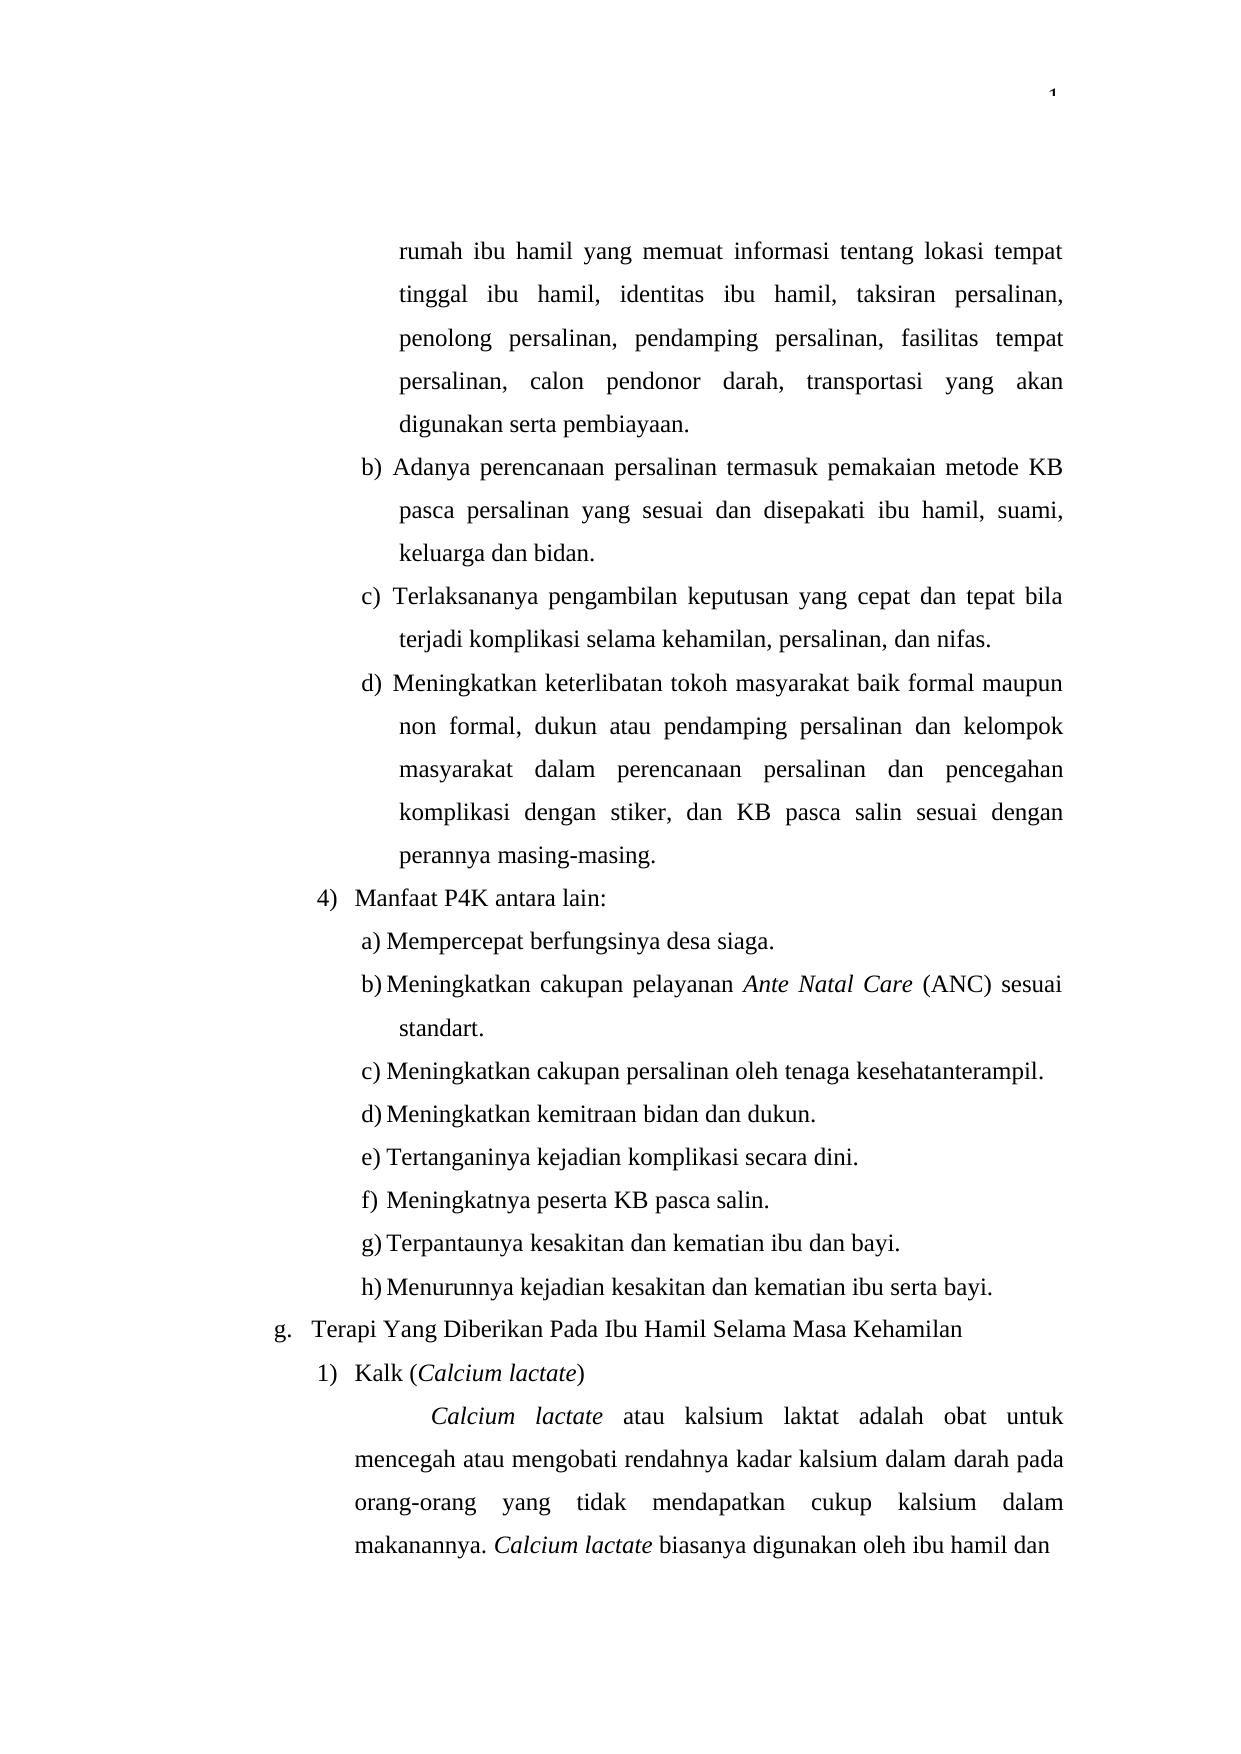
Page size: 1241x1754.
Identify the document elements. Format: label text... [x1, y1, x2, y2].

list Terlaksananya pengambilan keputusan yang cepat dan tepat bila terjadi komplikasi selama kehamilan, persalinan, dan nifas. [361, 581, 1063, 653]
list Meningkatkan cakupan pelayanan Ante Natal Care (ANC) sesuai standart. [361, 969, 1063, 1041]
list Tertanganinya kejadian komplikasi secara dini. [361, 1142, 1217, 1171]
list Mempercepat berfungsinya desa siaga. [361, 926, 1217, 955]
list Menurunnya kejadian kesakitan dan kematian ibu serta bayi. [361, 1272, 1217, 1300]
list Terapi Yang Diberikan Pada Ibu Hamil Selama Masa Kehamilan [274, 1314, 1217, 1343]
list Kalk (Calcium lactate) [317, 1358, 1217, 1387]
list Meningkatkan cakupan persalinan oleh tenaga kesehatanterampil. [361, 1056, 1217, 1084]
list Meningkatnya peserta KB pasca salin. [361, 1185, 1217, 1214]
text rumah ibu hamil yang memuat informasi tentang lokasi tempat tinggal ibu hamil, identitas ibu hamil, taksiran persalinan, penolong persalinan, pendamping persalinan, fasilitas tempat persalinan, calon pendonor darah, transportasi yang akan digunakan serta pembiayaan. [399, 236, 1063, 438]
list Terpantaunya kesakitan dan kematian ibu dan bayi. [361, 1228, 1217, 1257]
list Meningkatkan kemitraan bidan dan dukun. [361, 1099, 1217, 1128]
list Manfaat P4K antara lain: [317, 883, 1217, 912]
list Adanya perencanaan persalinan termasuk pemakaian metode KB pasca persalinan yang sesuai dan disepakati ibu hamil, suami, keluarga dan bidan. [361, 452, 1063, 567]
list Meningkatkan keterlibatan tokoh masyarakat baik formal maupun non formal, dukun atau pendamping persalinan dan kelompok masyarakat dalam perencanaan persalinan dan pencegahan komplikasi dengan stiker, dan KB pasca salin sesuai dengan perannya masing-masing. [361, 668, 1063, 869]
text Calcium lactate atau kalsium laktat adalah obat untuk mencegah atau mengobati rendahnya kadar kalsium dalam darah pada orang-orang yang tidak mendapatkan cukup kalsium dalam makanannya. Calcium lactate biasanya digunakan oleh ibu hamil dan [354, 1401, 1064, 1559]
